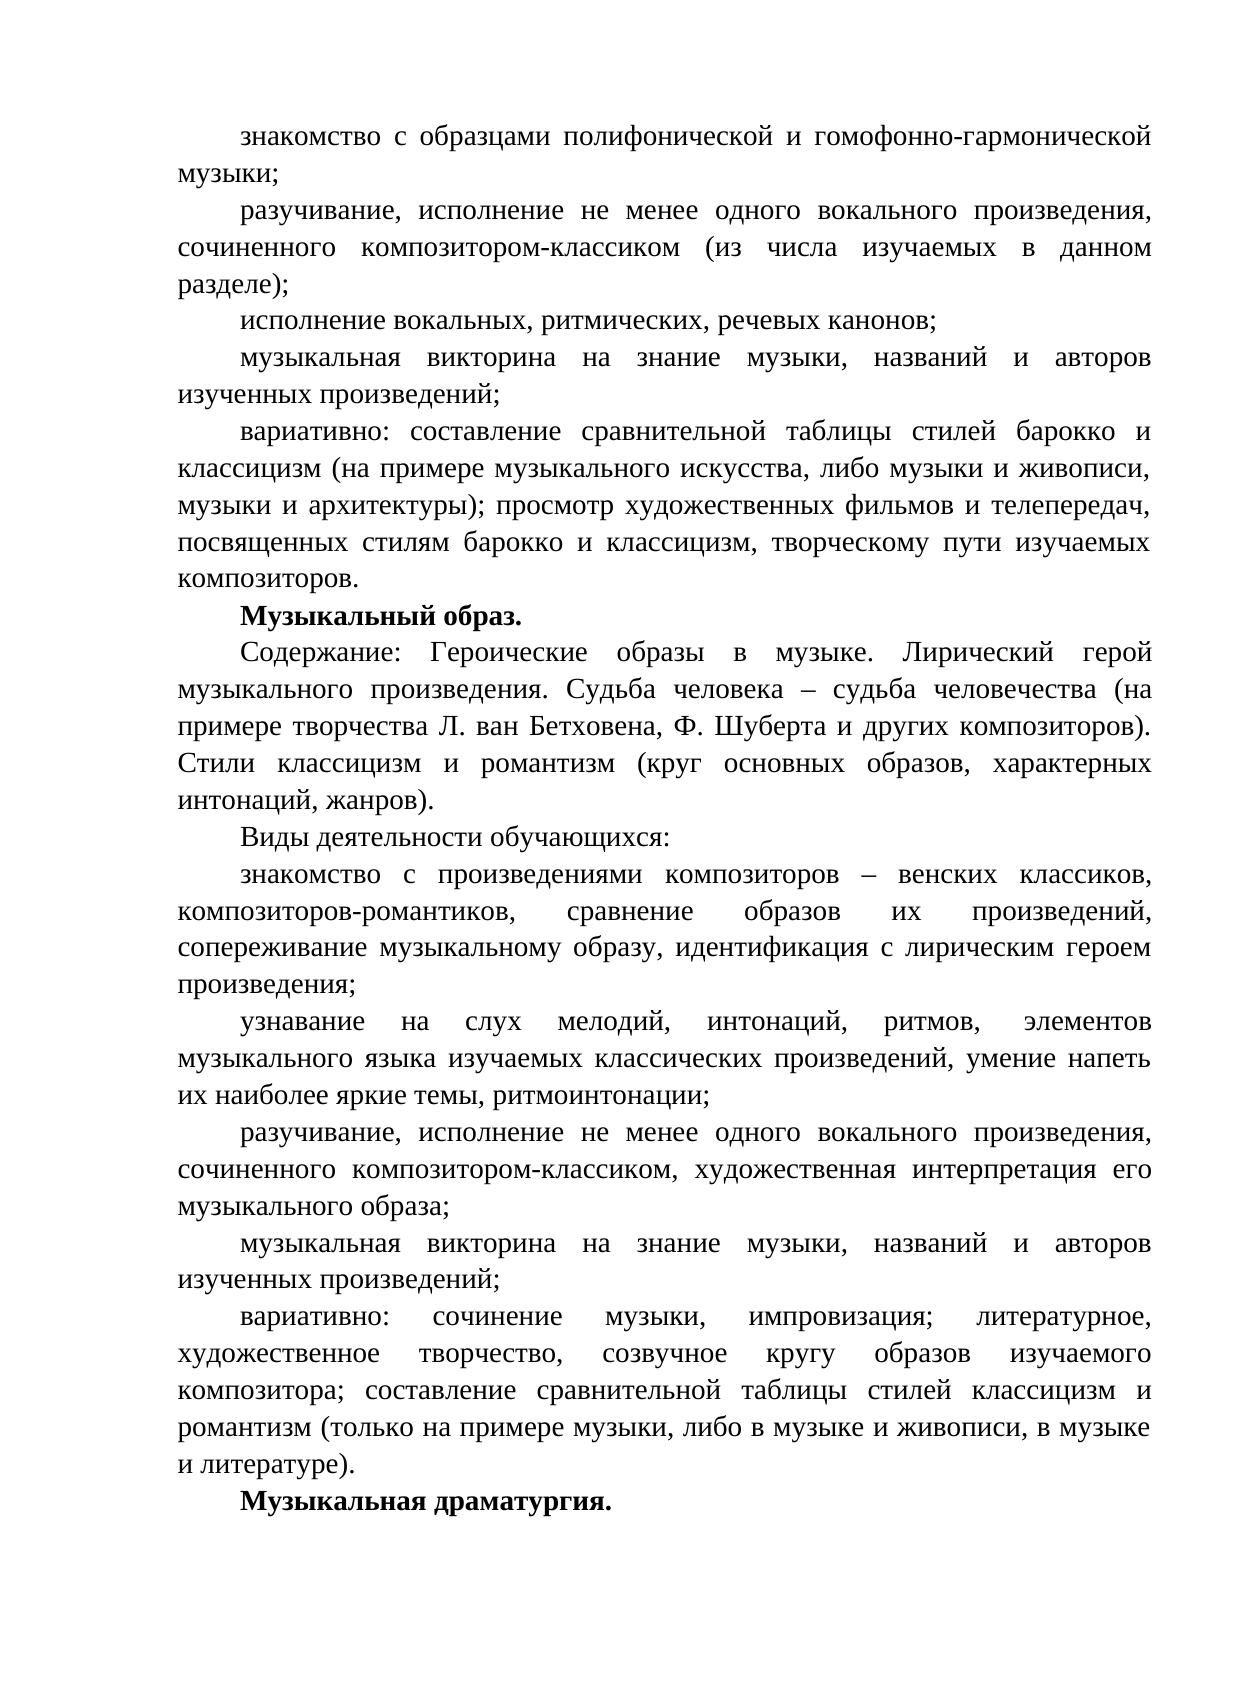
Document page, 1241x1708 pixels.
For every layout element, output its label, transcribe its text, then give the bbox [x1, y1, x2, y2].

text Виды деятельности обучающихся: [240, 819, 1203, 852]
text музыкальная викторина на знание музыки, названий и авторов изученных произведений; [177, 1225, 1152, 1295]
text исполнение вокальных, ритмических, речевых канонов; [240, 303, 1203, 336]
text вариативно: составление сравнительной таблицы стилей барокко и классицизм (на примере музыкального искусства, либо музыки и живописи, музыки и архитектуры); просмотр художественных фильмов и телепередач, посвященных стилям барокко и классицизм, творческому пути изучаемых композиторов. [177, 413, 1151, 594]
text разучивание, исполнение не менее одного вокального произведения, сочиненного композитором-классиком, художественная интерпретация его музыкального образа; [177, 1114, 1152, 1221]
text музыкальная викторина на знание музыки, названий и авторов изученных произведений; [177, 339, 1152, 410]
subtitle Музыкальная драматургия. [240, 1483, 1203, 1516]
text разучивание, исполнение не менее одного вокального произведения, сочиненного композитором-классиком (из числа изучаемых в данном разделе); [177, 192, 1152, 299]
text вариативно: сочинение музыки, импровизация; литературное, художественное творчество, созвучное кругу образов изучаемого композитора; составление сравнительной таблицы стилей классицизм и романтизм (только на примере музыки, либо в музыке и живописи, в музыке и литературе). [177, 1298, 1152, 1479]
text знакомство с образцами полифонической и гомофонно-гармонической музыки; [177, 118, 1152, 188]
text знакомство с произведениями композиторов – венских классиков, композиторов-романтиков, сравнение образов их произведений, сопереживание музыкальному образу, идентификация с лирическим героем произведения; [177, 856, 1152, 1000]
text Содержание: Героические образы в музыке. Лирический герой музыкального произведения. Судьба человека – судьба человечества (на примере творчества Л. ван Бетховена, Ф. Шуберта и других композиторов). Стили классицизм и романтизм (круг основных образов, характерных интонаций, жанров). [177, 634, 1152, 815]
subtitle Музыкальный образ. [240, 598, 1203, 631]
text узнавание на слух мелодий, интонаций, ритмов, элементов музыкального языка изучаемых классических произведений, умение напеть их наиболее яркие темы, ритмоинтонации; [177, 1003, 1152, 1111]
